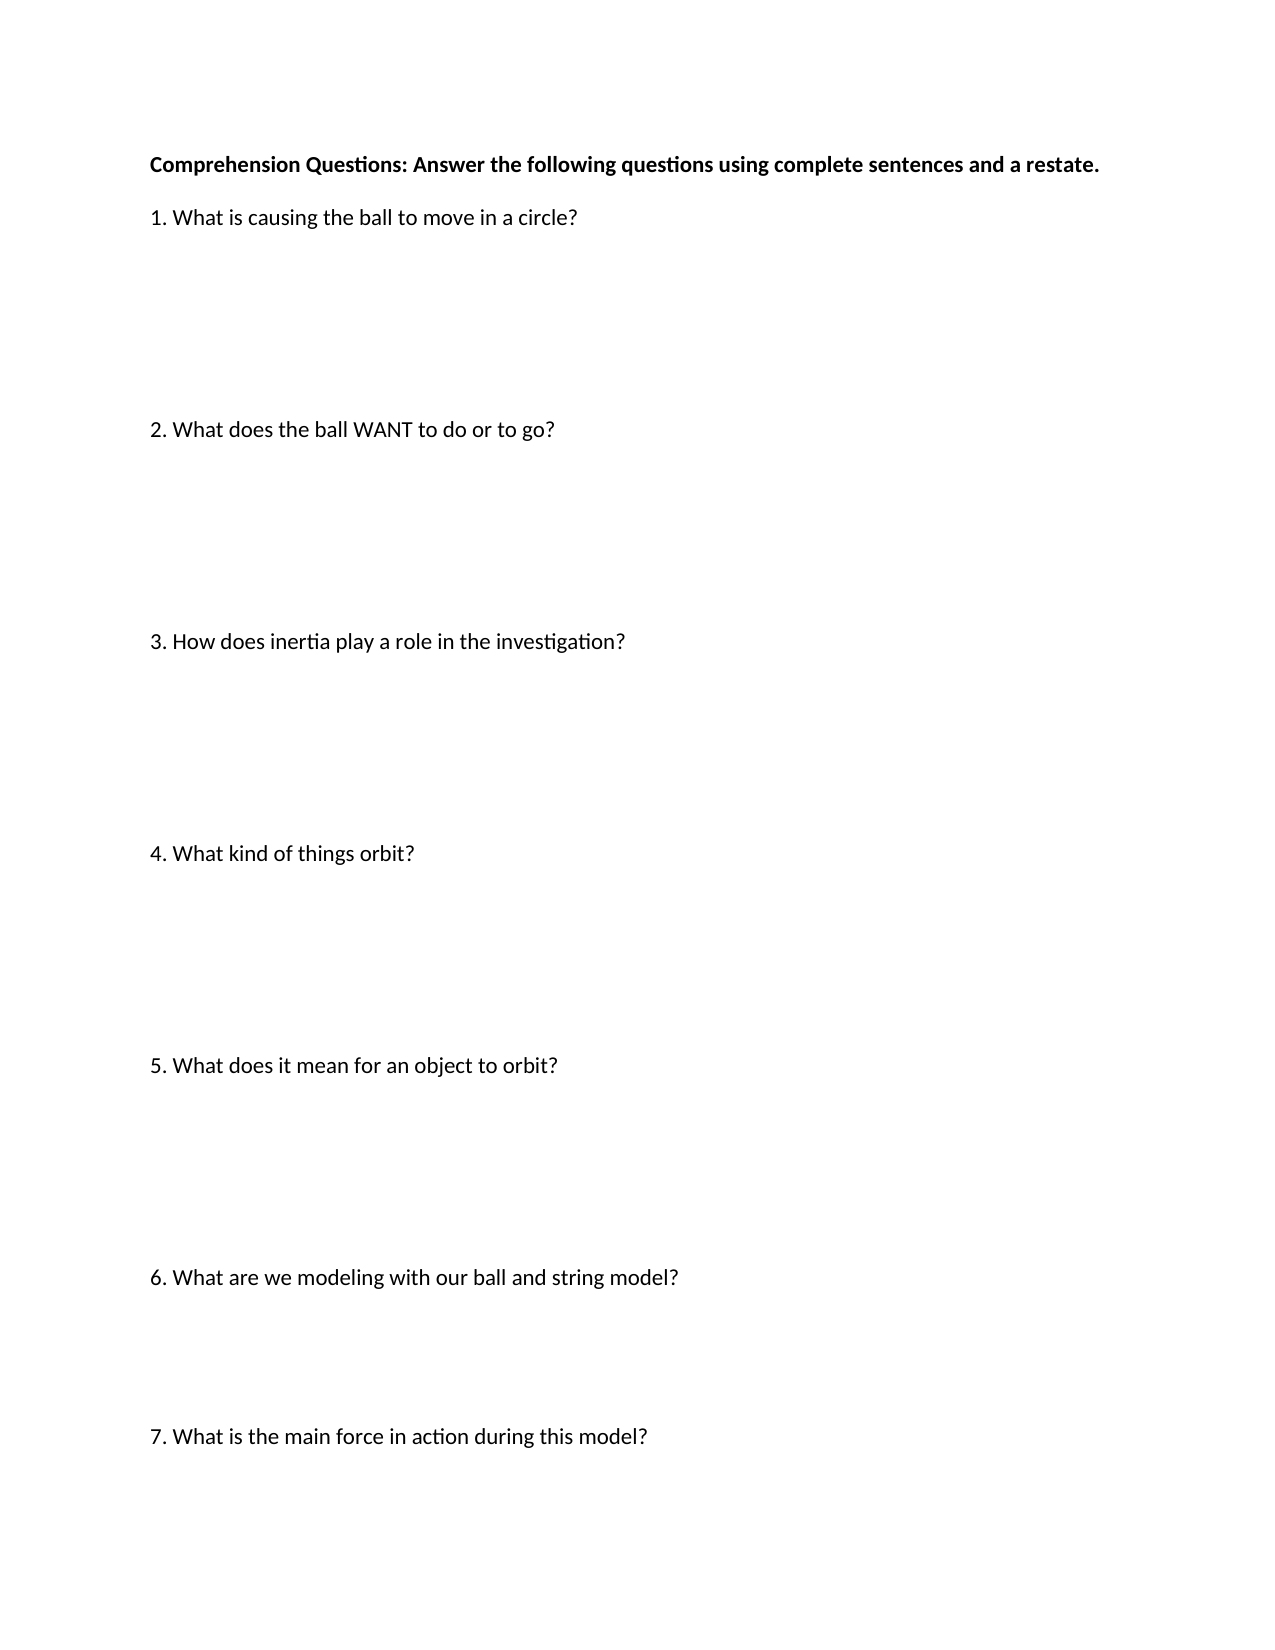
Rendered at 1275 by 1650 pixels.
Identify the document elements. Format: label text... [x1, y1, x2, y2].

text 7. What is the main force in action during this model? [150, 1422, 1125, 1451]
text 4. What kind of things orbit? [150, 839, 1125, 867]
text 3. How does inertia play a role in the investigation? [150, 627, 1125, 655]
text 2. What does the ball WANT to do or to go? [150, 415, 1125, 443]
text 6. What are we modeling with our ball and string model? [150, 1263, 1125, 1291]
text 1. What is causing the ball to move in a circle? [150, 203, 1125, 231]
text Comprehension Questions: Answer the following questions using complete sentences and a restate. [150, 150, 1125, 178]
text 5. What does it mean for an object to orbit? [150, 1051, 1125, 1079]
